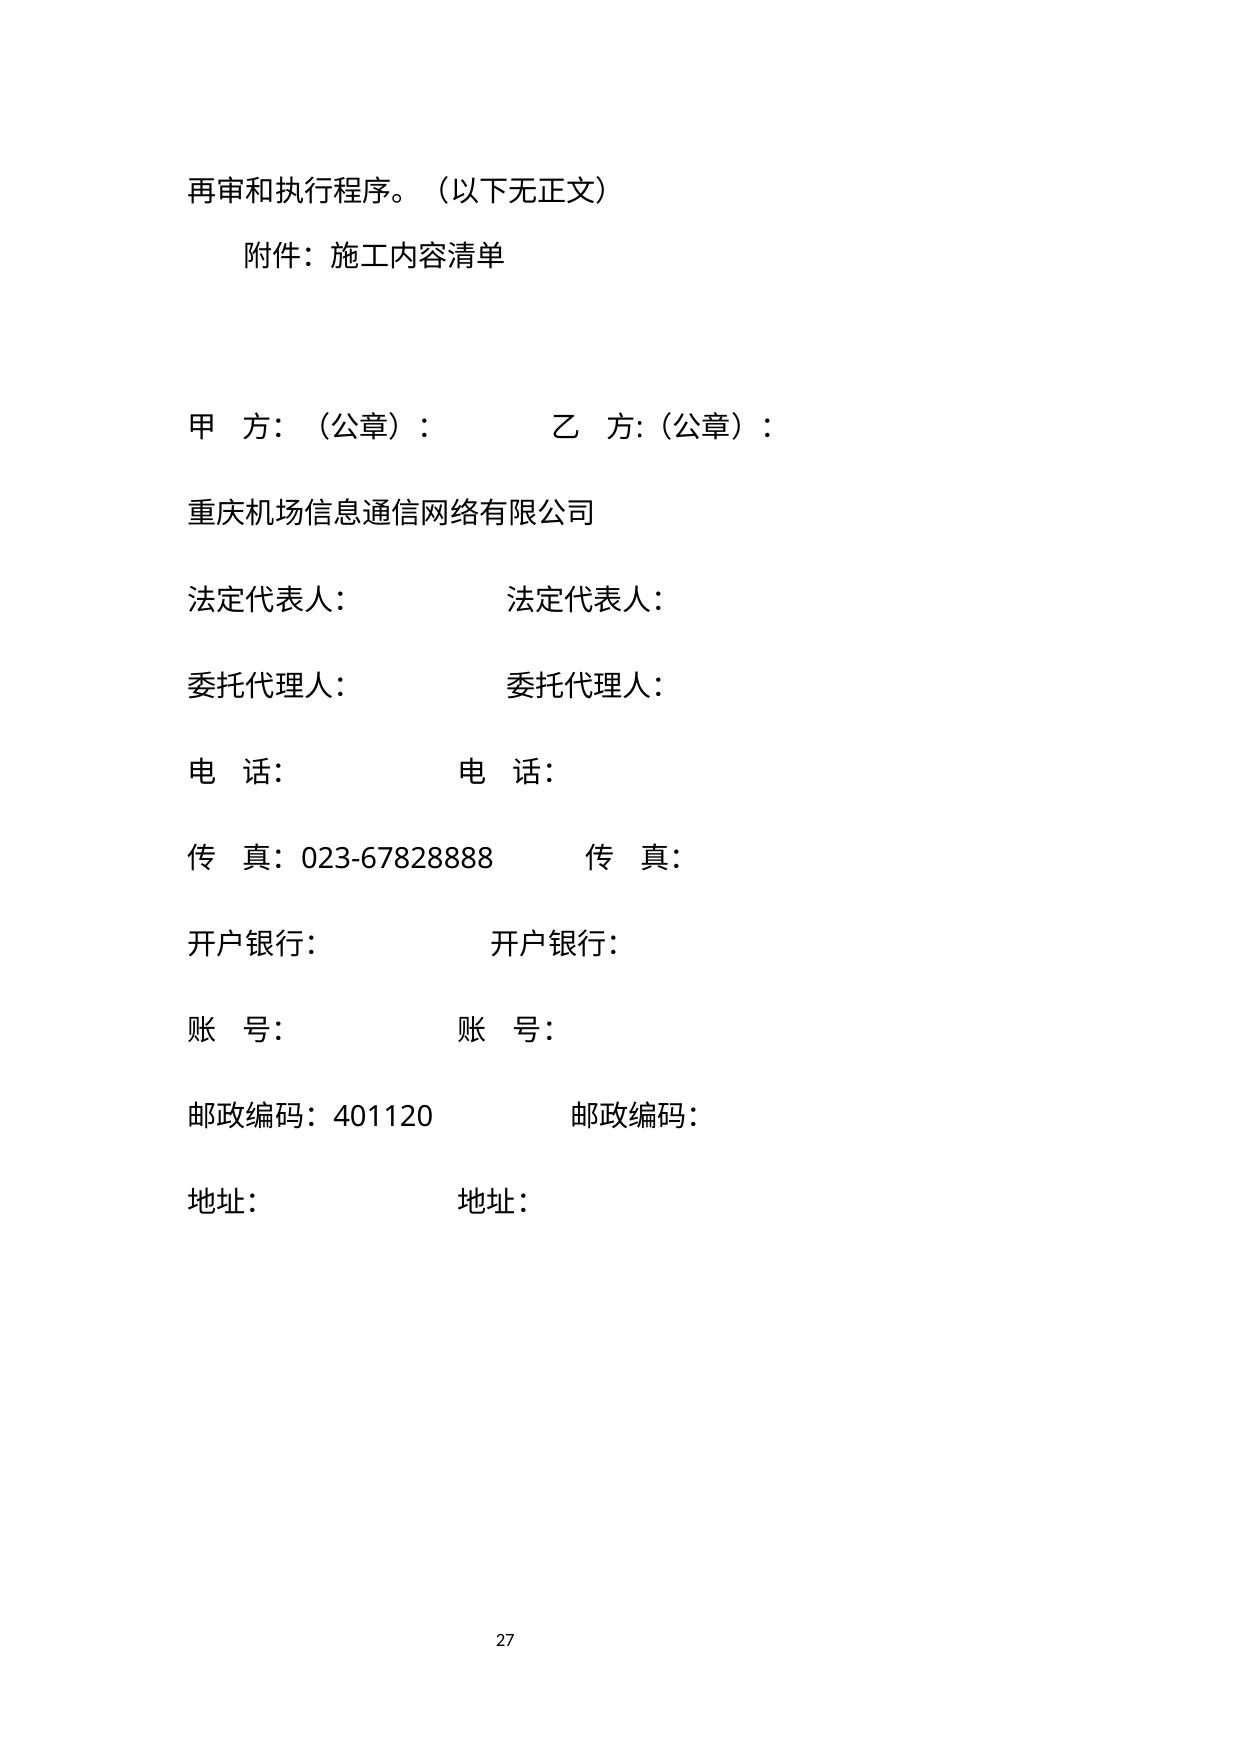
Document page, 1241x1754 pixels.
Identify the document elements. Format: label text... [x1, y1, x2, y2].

text 邮政编码：401120 邮政编码： [187, 1082, 1104, 1147]
text 账 号： 账 号： [187, 995, 1104, 1060]
text 附件：施工内容清单 [187, 221, 1104, 286]
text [187, 156, 1104, 221]
text 法定代表人： 法定代表人： [187, 565, 1104, 630]
text 委托代理人： 委托代理人： [187, 651, 1104, 716]
text 甲 方：（公章）： 乙 方:（公章）： [187, 392, 1104, 457]
text 开户银行： 开户银行： [187, 909, 1104, 974]
text 重庆机场信息通信网络有限公司 [187, 478, 1104, 543]
text 地址： 地址： [187, 1168, 1104, 1233]
text 电 话： 电 话： [187, 737, 1104, 802]
text 传 真：023-67828888 传 真： [187, 823, 1104, 888]
